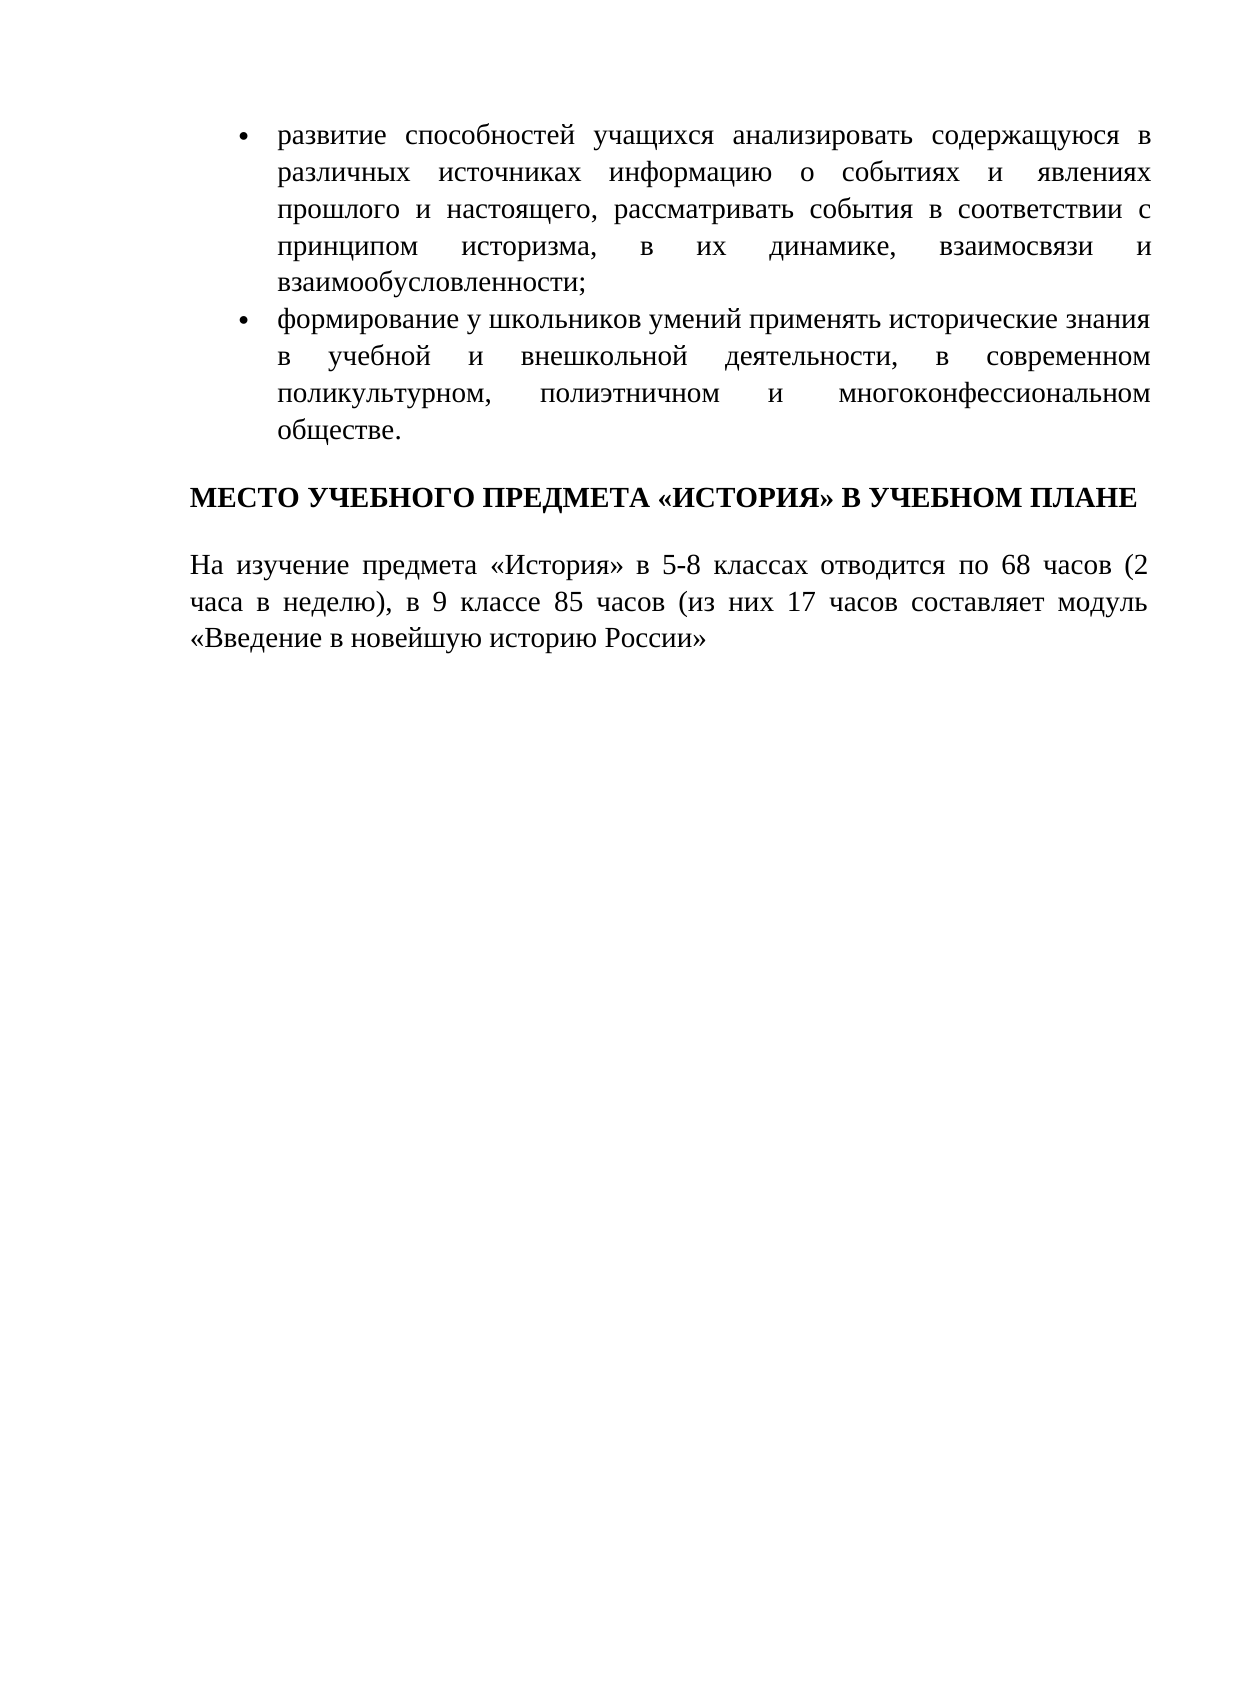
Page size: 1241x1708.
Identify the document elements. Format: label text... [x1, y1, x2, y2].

text «Введение в новейшую историю России» [189, 621, 1163, 654]
list формирование у школьников умений применять исторические знания в учебной и внешкольной деятельности, в современном поликультурном, полиэтничном и многоконфессиональном обществе. [239, 301, 1151, 446]
list развитие способностей учащихся анализировать содержащуюся в различных источниках информацию о событиях и явлениях прошлого и настоящего, рассматривать события в соответствии с принципом историзма, в их динамике, взаимосвязи и взаимообусловленности; [239, 117, 1151, 298]
text На изучение предмета «История» в 5-8 классах отводится по 68 часов (2 часа в неделю), в 9 классе 85 часов (из них 17 часов составляет модуль [189, 547, 1163, 618]
subtitle МЕСТО УЧЕБНОГО ПРЕДМЕТА «ИСТОРИЯ» В УЧЕБНОМ ПЛАНЕ [189, 481, 1163, 514]
